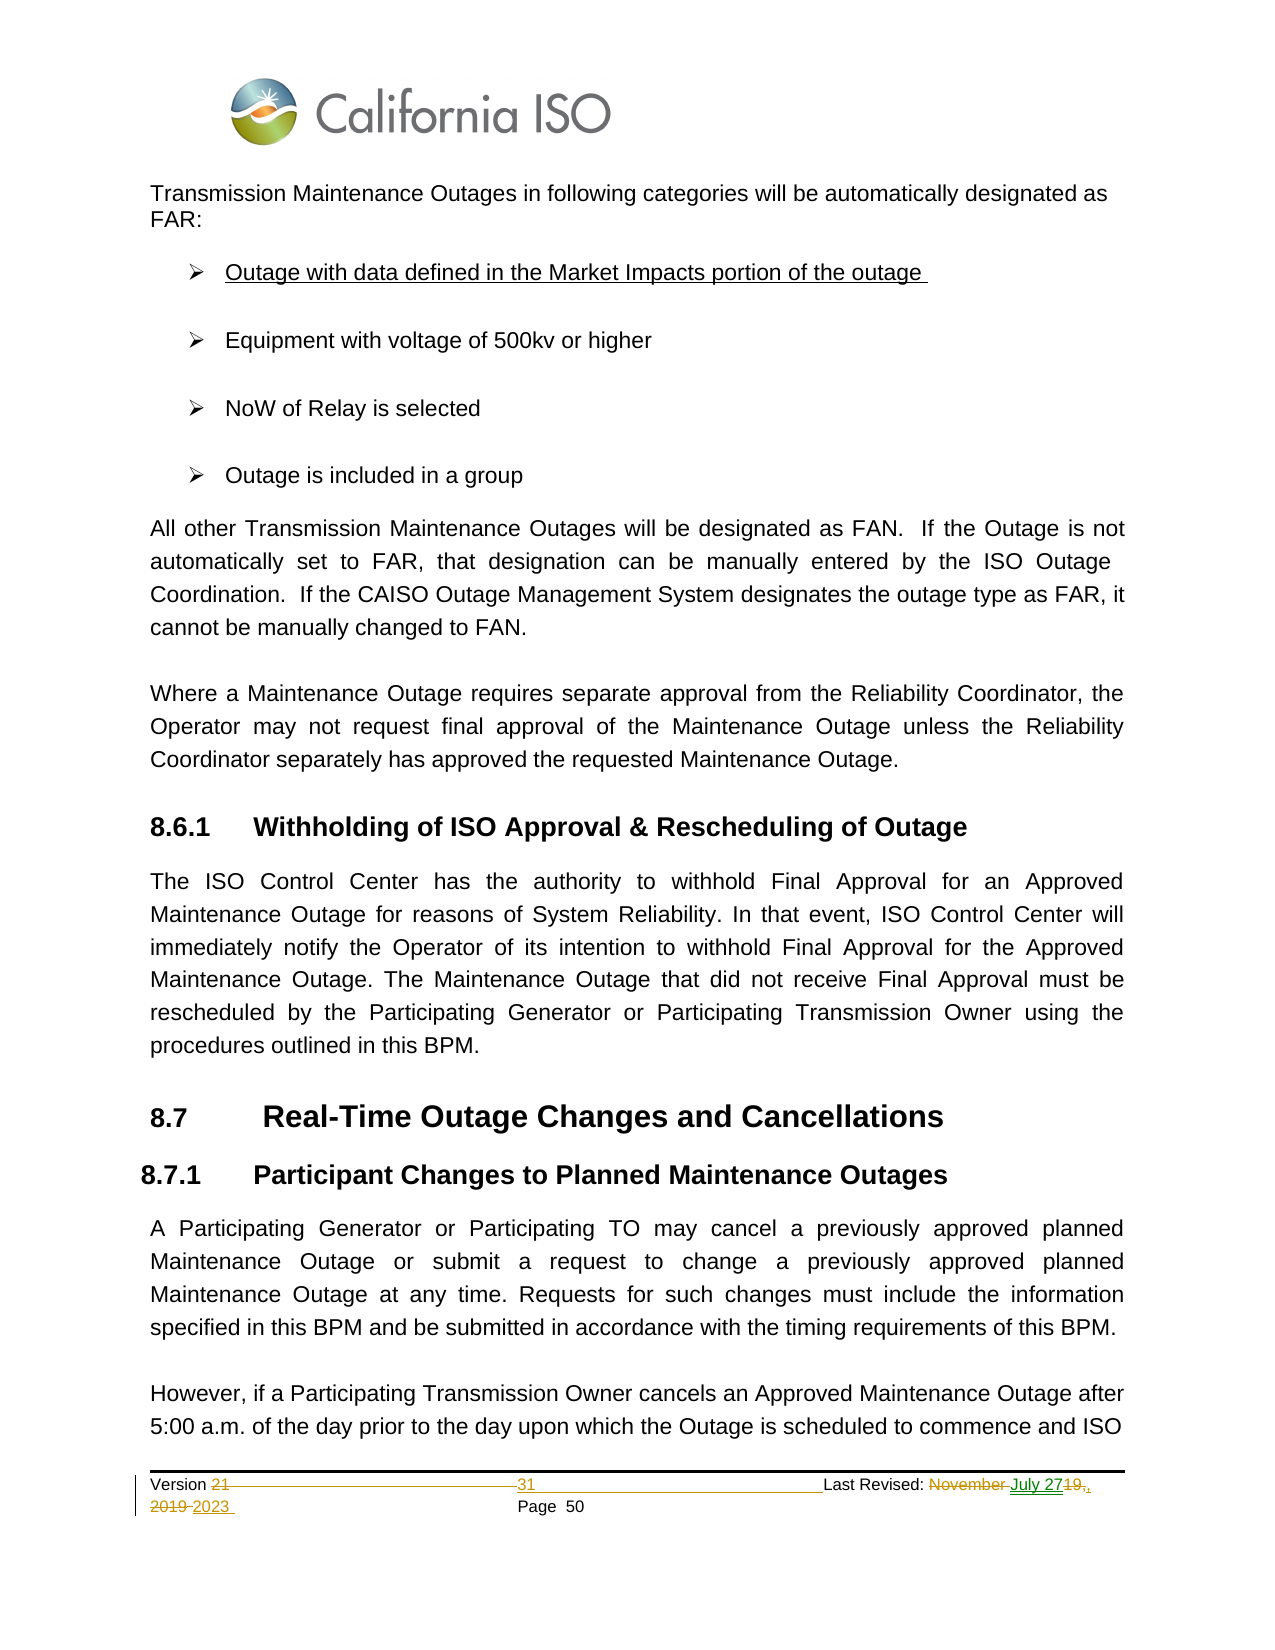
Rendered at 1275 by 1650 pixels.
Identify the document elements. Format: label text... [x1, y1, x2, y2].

list Outage is included in a group [187, 462, 1125, 489]
subtitle Real-Time Outage Changes and Cancellations [150, 1098, 1125, 1134]
subtitle Withholding of ISO Approval & Rescheduling of Outage [150, 811, 1125, 843]
text All other Transmission Maintenance Outages will be designated as FAN. If the Outage is not automatically set to FAR, that designation can be manually entered by the ISO Outage Coordination. If the CAISO Outage Management System designates the outage type as FAR, it cannot be manually changed to FAN. [150, 515, 1125, 640]
text Where a Maintenance Outage requires separate approval from the Reliability Coordinator, the Operator may not request final approval of the Maintenance Outage unless the Reliability Coordinator separately has approved the requested Maintenance Outage. [150, 680, 1125, 772]
subtitle Participant Changes to Planned Maintenance Outages [141, 1159, 1125, 1190]
list NoW of Relay is selected [187, 395, 1125, 421]
list Equipment with voltage of 500kv or higher [187, 327, 1125, 353]
list Outage with data defined in the Market Impacts portion of the outage [187, 259, 1125, 285]
text The ISO Control Center has the authority to withhold Final Approval for an Approved Maintenance Outage for reasons of System Reliability. In that event, ISO Control Center will immediately notify the Operator of its intention to withhold Final Approval for the Approved Maintenance Outage. The Maintenance Outage that did not receive Final Approval must be rescheduled by the Participating Generator or Participating Transmission Owner using the procedures outlined in this BPM. [150, 868, 1125, 1059]
text A Participating Generator or Participating TO may cancel a previously approved planned Maintenance Outage or submit a request to change a previously approved planned Maintenance Outage at any time. Requests for such changes must include the information specified in this BPM and be submitted in accordance with the timing requirements of this BPM. [150, 1215, 1125, 1340]
picture [225, 75, 615, 148]
text Transmission Maintenance Outages in following categories will be automatically designated as FAR: [150, 180, 1125, 233]
